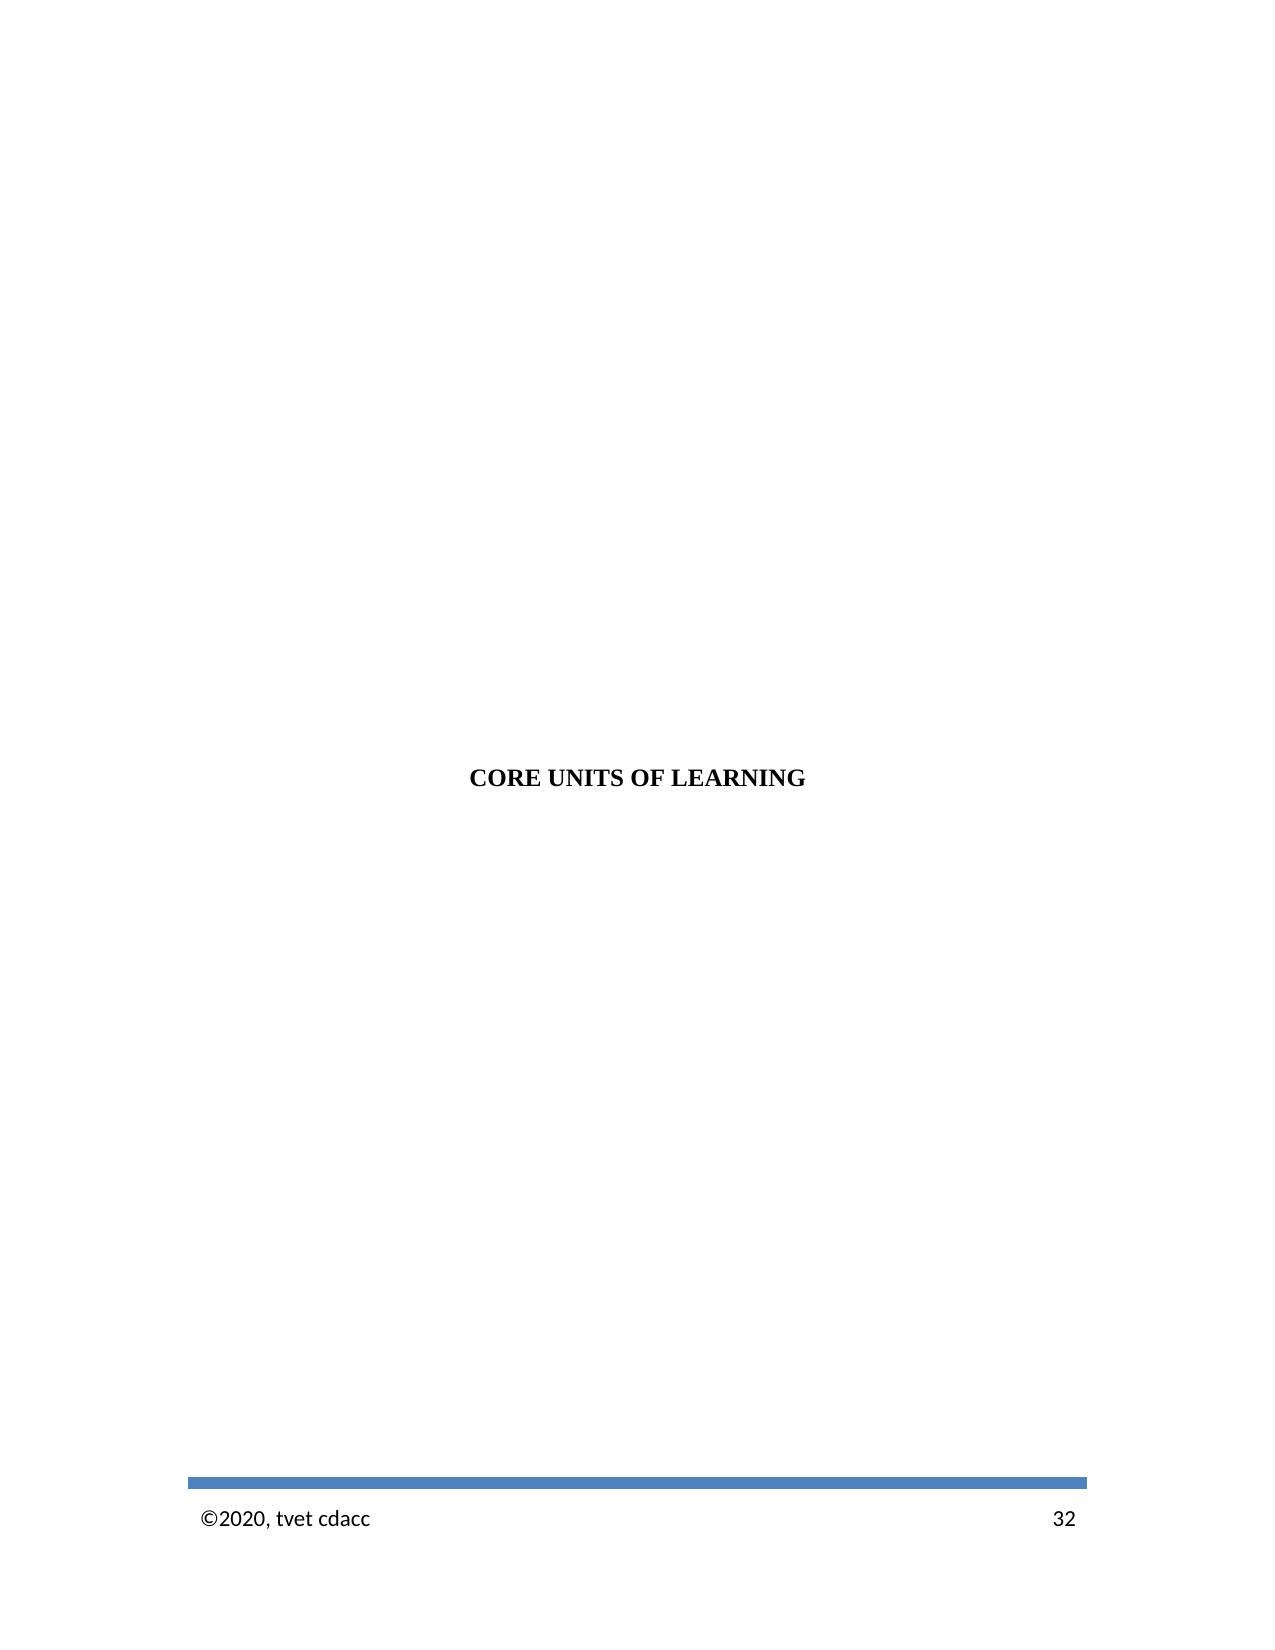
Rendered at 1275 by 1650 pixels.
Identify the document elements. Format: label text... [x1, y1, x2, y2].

subtitle CORE UNITS OF LEARNING [187, 763, 1087, 792]
